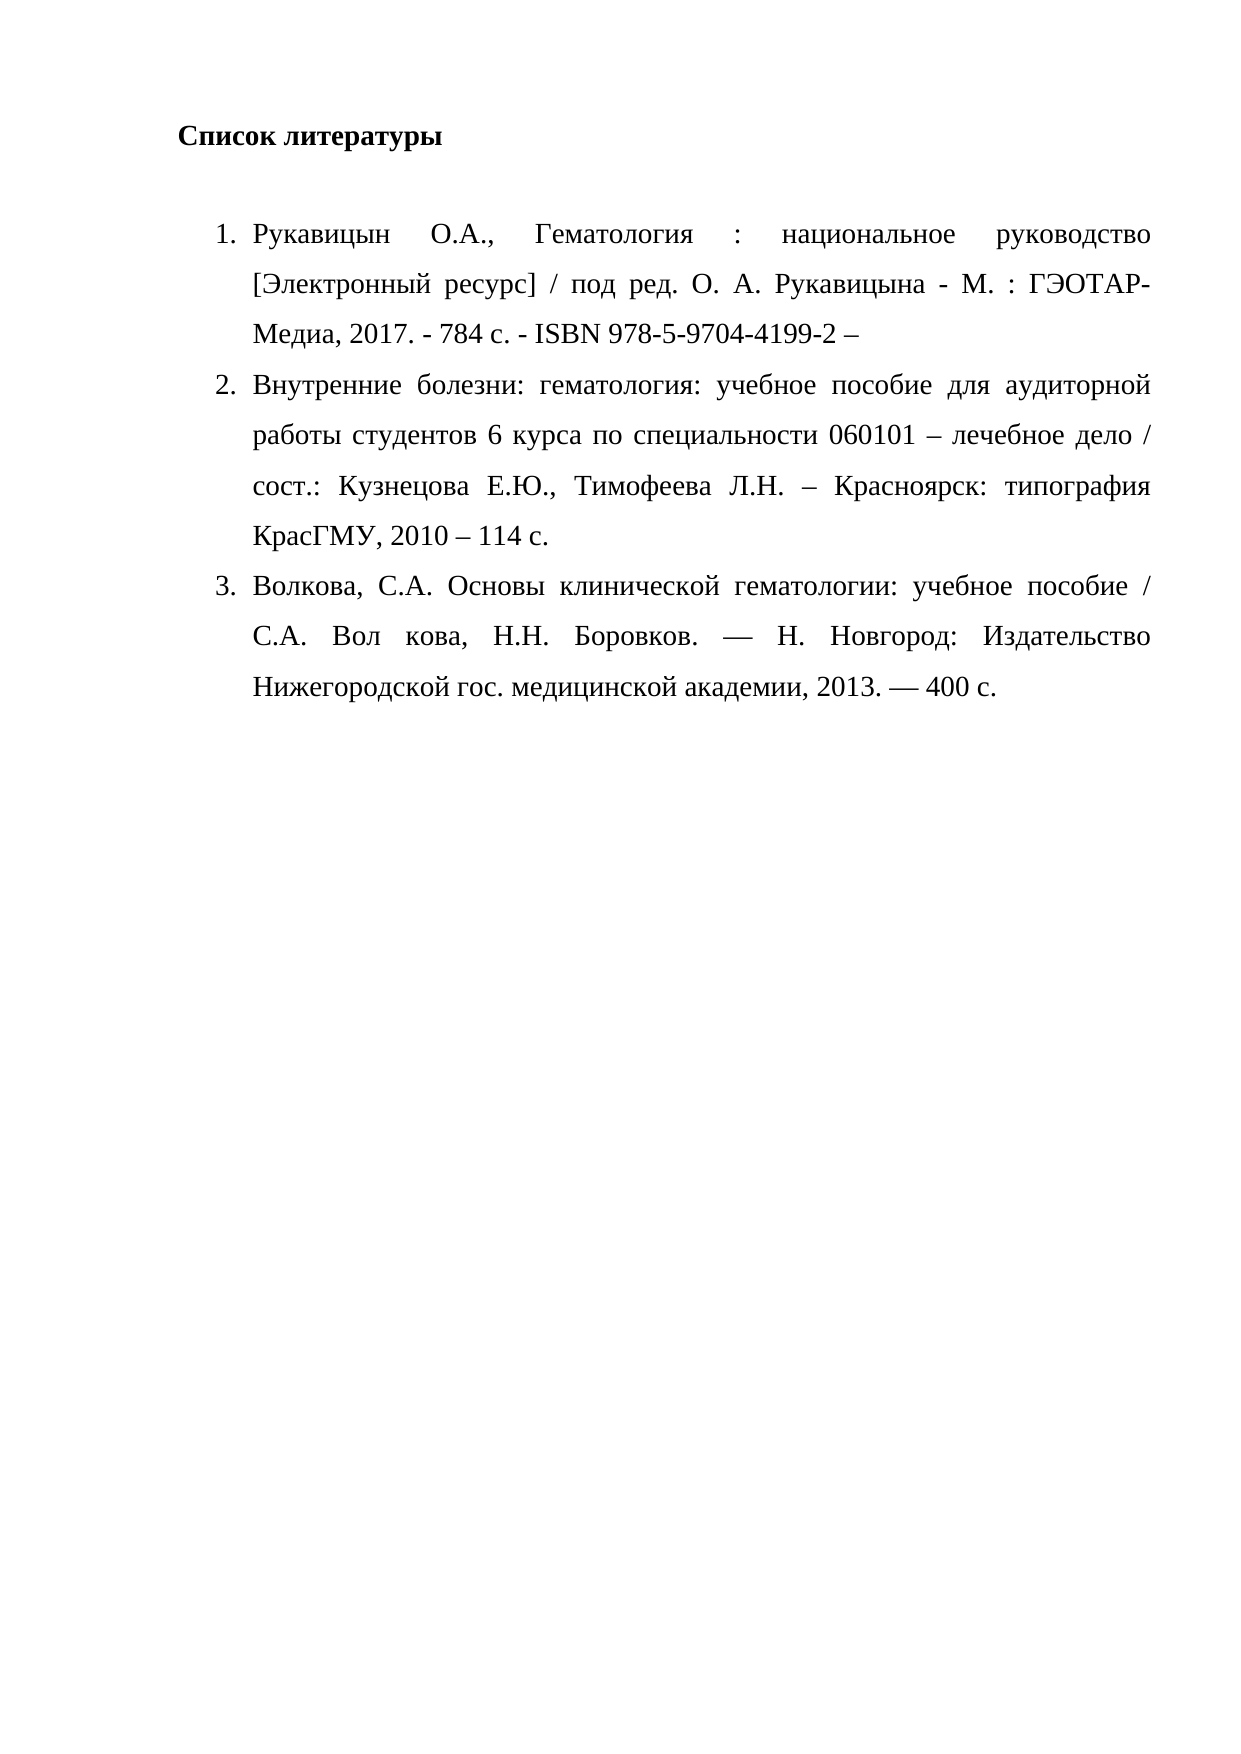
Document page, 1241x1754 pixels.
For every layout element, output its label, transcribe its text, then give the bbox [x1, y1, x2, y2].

list Внутренние болезни: гематология: учебное пособие для аудиторной работы студентов 6 курса по специальности 060101 – лечебное дело / сост.: Кузнецова Е.Ю., Тимофеева Л.Н. – Красноярск: типография КрасГМУ, 2010 – 114 с. [215, 367, 1152, 551]
subtitle Список литературы [177, 118, 1152, 152]
list Волкова, С.А. Основы клинической гематологии: учебное пособие / С.А. Вол кова, Н.Н. Боровков. — Н. Новгород: Издательство Нижегородской гос. медицинской академии, 2013. — 400 с. [215, 568, 1152, 702]
list Рукавицын О.А., Гематология : национальное руководство [Электронный ресурс] / под ред. О. А. Рукавицына - М. : ГЭОТАР-Медиа, 2017. - 784 с. - ISBN 978-5-9704-4199-2 – [215, 216, 1152, 350]
